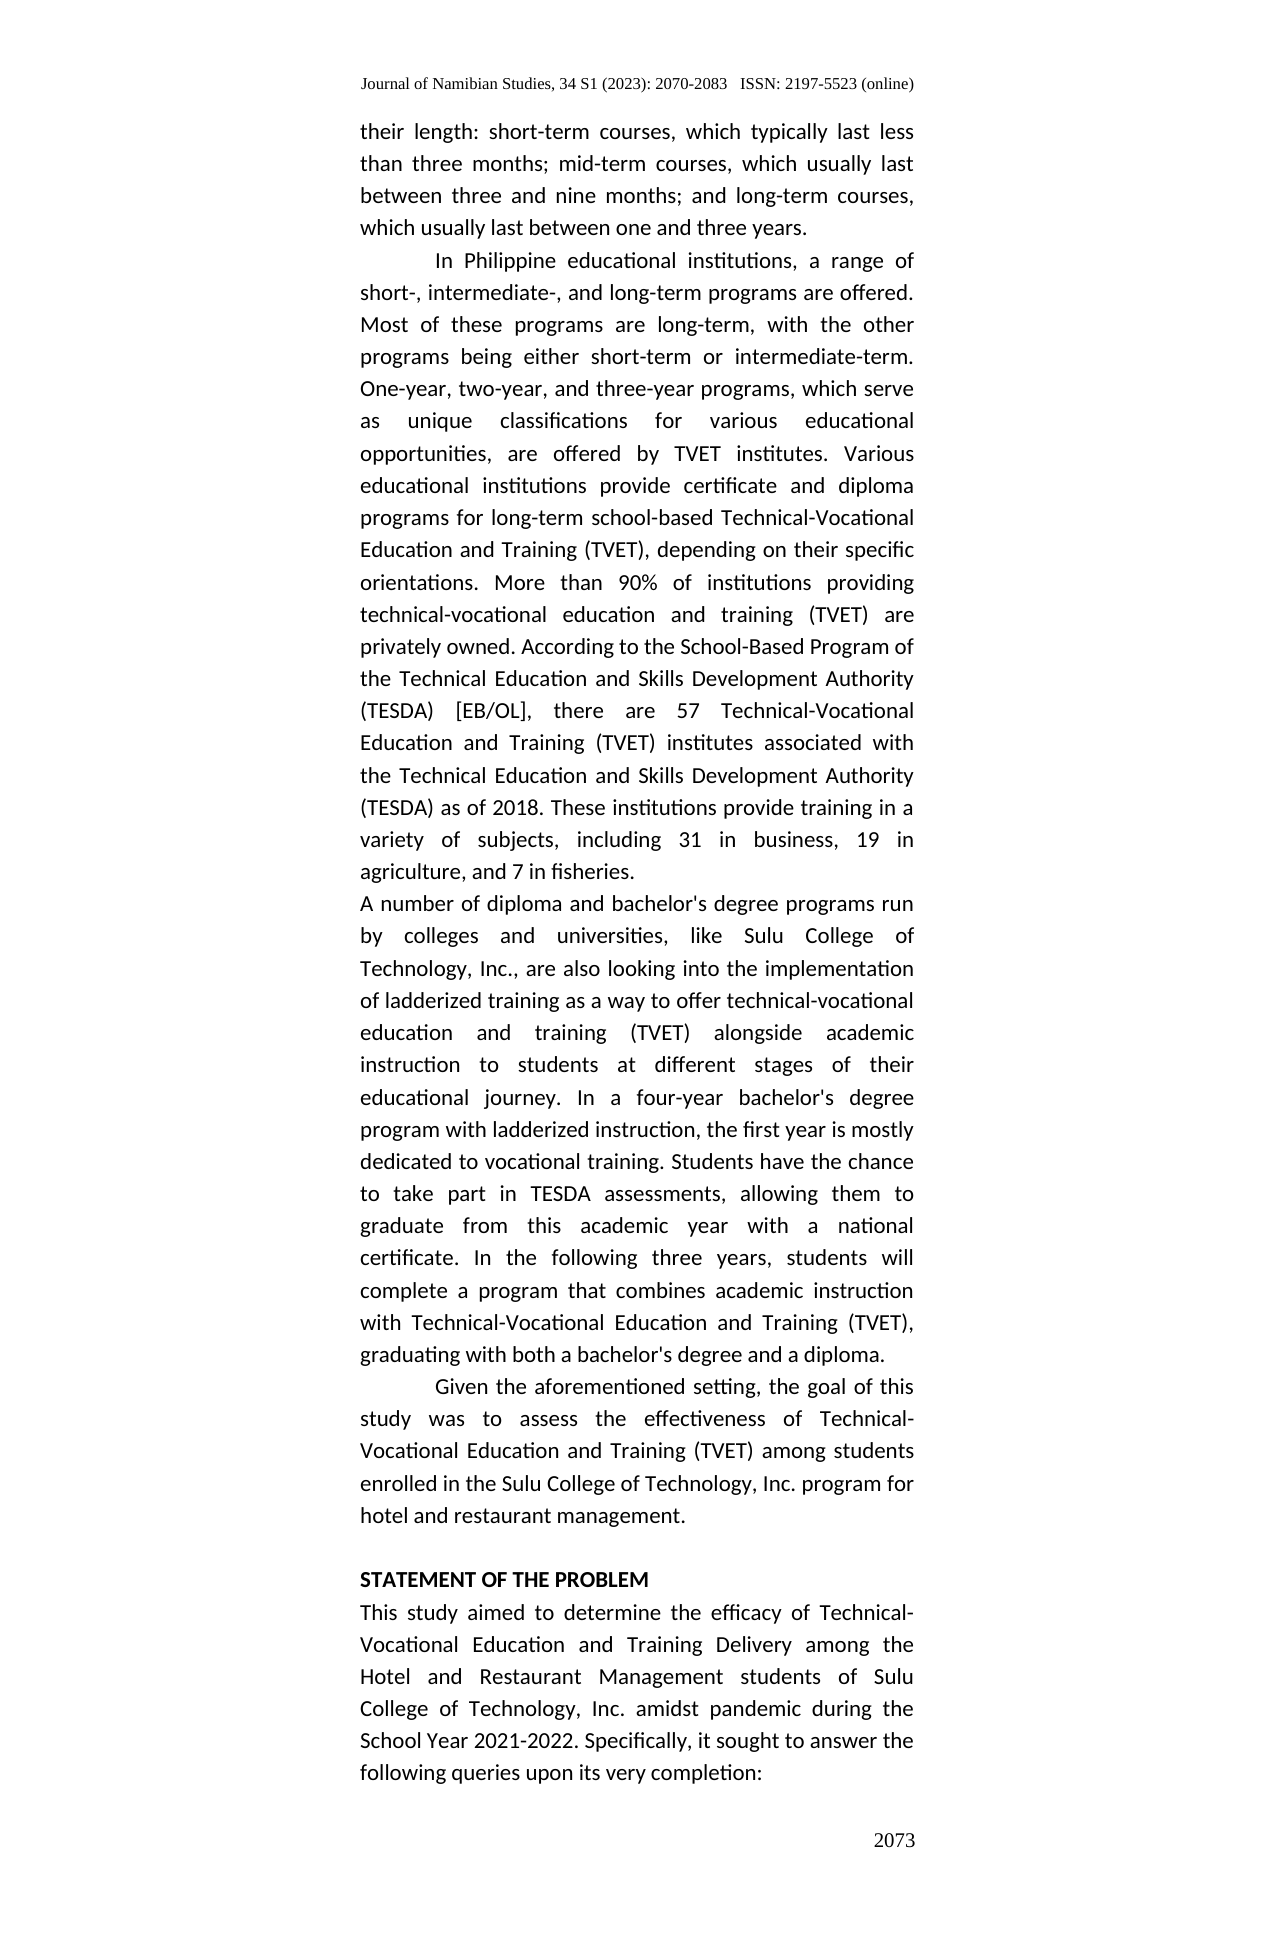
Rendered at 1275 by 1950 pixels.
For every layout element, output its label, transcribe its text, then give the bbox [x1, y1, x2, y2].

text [360, 117, 915, 242]
text STATEMENT OF THE PROBLEM [360, 1565, 915, 1593]
text A number of diploma and bachelor's degree programs run by colleges and universities, like Sulu College of Technology, Inc., are also looking into the implementation of ladderized training as a way to offer technical-vocational education and training (TVET) alongside academic instruction to students at different stages of their educational journey. In a four-year bachelor's degree program with ladderized instruction, the first year is mostly dedicated to vocational training. Students have the chance to take part in TESDA assessments, allowing them to graduate from this academic year with a national certificate. In the following three years, students will complete a program that combines academic instruction with Technical-Vocational Education and Training (TVET), graduating with both a bachelor's degree and a diploma. [360, 889, 915, 1368]
text This study aimed to determine the efficacy of Technical-Vocational Education and Training Delivery among the Hotel and Restaurant Management students of Sulu College of Technology, Inc. amidst pandemic during the School Year 2021-2022. Specifically, it sought to answer the following queries upon its very completion: [360, 1598, 915, 1787]
text Given the aforementioned setting, the goal of this study was to assess the effectiveness of Technical-Vocational Education and Training (TVET) among students enrolled in the Sulu College of Technology, Inc. program for hotel and restaurant management. [360, 1372, 915, 1529]
text In Philippine educational institutions, a range of short-, intermediate-, and long-term programs are offered. Most of these programs are long-term, with the other programs being either short-term or intermediate-term. One-year, two-year, and three-year programs, which serve as unique classifications for various educational opportunities, are offered by TVET institutes. Various educational institutions provide certificate and diploma programs for long-term school-based Technical-Vocational Education and Training (TVET), depending on their specific orientations. More than 90% of institutions providing technical-vocational education and training (TVET) are privately owned. According to the School-Based Program of the Technical Education and Skills Development Authority (TESDA) [EB/OL], there are 57 Technical-Vocational Education and Training (TVET) institutes associated with the Technical Education and Skills Development Authority (TESDA) as of 2018. These institutions provide training in a variety of subjects, including 31 in business, 19 in agriculture, and 7 in fisheries. [360, 246, 915, 885]
